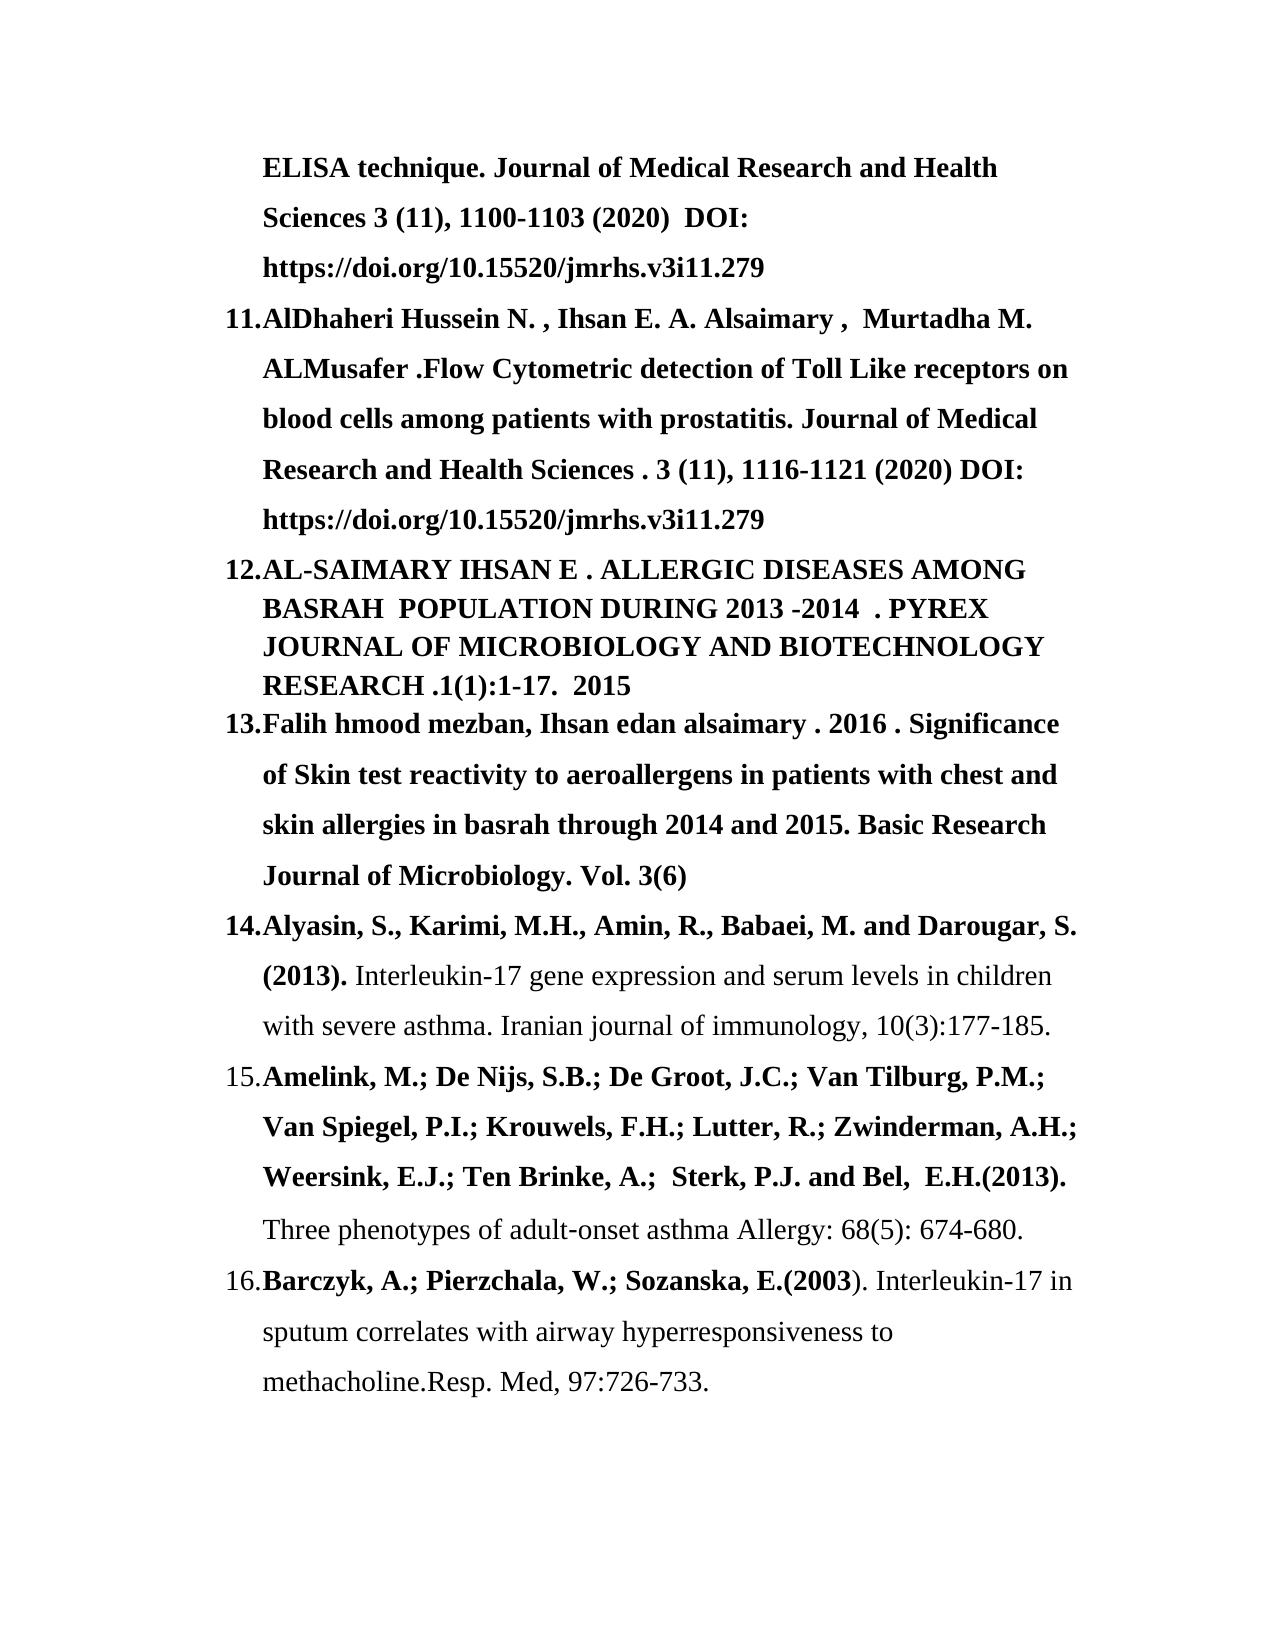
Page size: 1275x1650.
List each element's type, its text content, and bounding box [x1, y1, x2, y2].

list AlDhaheri Hussein N. , Ihsan E. A. Alsaimary , Murtadha M. ALMusafer .Flow Cytometric detection of Toll Like receptors on blood cells among patients with prostatitis. Journal of Medical Research and Health Sciences . 3 (11), 1116-1121 (2020) DOI: https://doi.org/10.15520/jmrhs.v3i11.279 [225, 301, 1087, 536]
list Amelink, M.; De Nijs, S.B.; De Groot, J.C.; Van Tilburg, P.M.; Van Spiegel, P.I.; Krouwels, F.H.; Lutter, R.; Zwinderman, A.H.; Weersink, E.J.; Ten Brinke, A.; Sterk, P.J. and Bel, E.H.(2013). Three phenotypes of adult‐onset asthma Allergy: 68(5): 674-680. [225, 1059, 1087, 1246]
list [225, 150, 1087, 284]
list Falih hmood mezban, Ihsan edan alsaimary . 2016 . Significance of Skin test reactivity to aeroallergens in patients with chest and skin allergies in basrah through 2014 and 2015. Basic Research Journal of Microbiology. Vol. 3(6) [225, 707, 1087, 891]
list Alyasin, S., Karimi, M.H., Amin, R., Babaei, M. and Darougar, S.(2013). Interleukin-17 gene expression and serum levels in children with severe asthma. Iranian journal of immunology, 10(3):177-185. [225, 908, 1087, 1042]
list Barczyk, A.; Pierzchala, W.; Sozanska, E.(2003). Interleukin-17 in sputum correlates with airway hyperresponsiveness to methacholine.Resp. Med, 97:726-733. [225, 1263, 1087, 1397]
list AL-SAIMARY IHSAN E . ALLERGIC DISEASES AMONG BASRAH POPULATION DURING 2013 -2014 . PYREX JOURNAL OF MICROBIOLOGY AND BIOTECHNOLOGY RESEARCH .1(1):1-17. 2015 [225, 552, 1087, 702]
